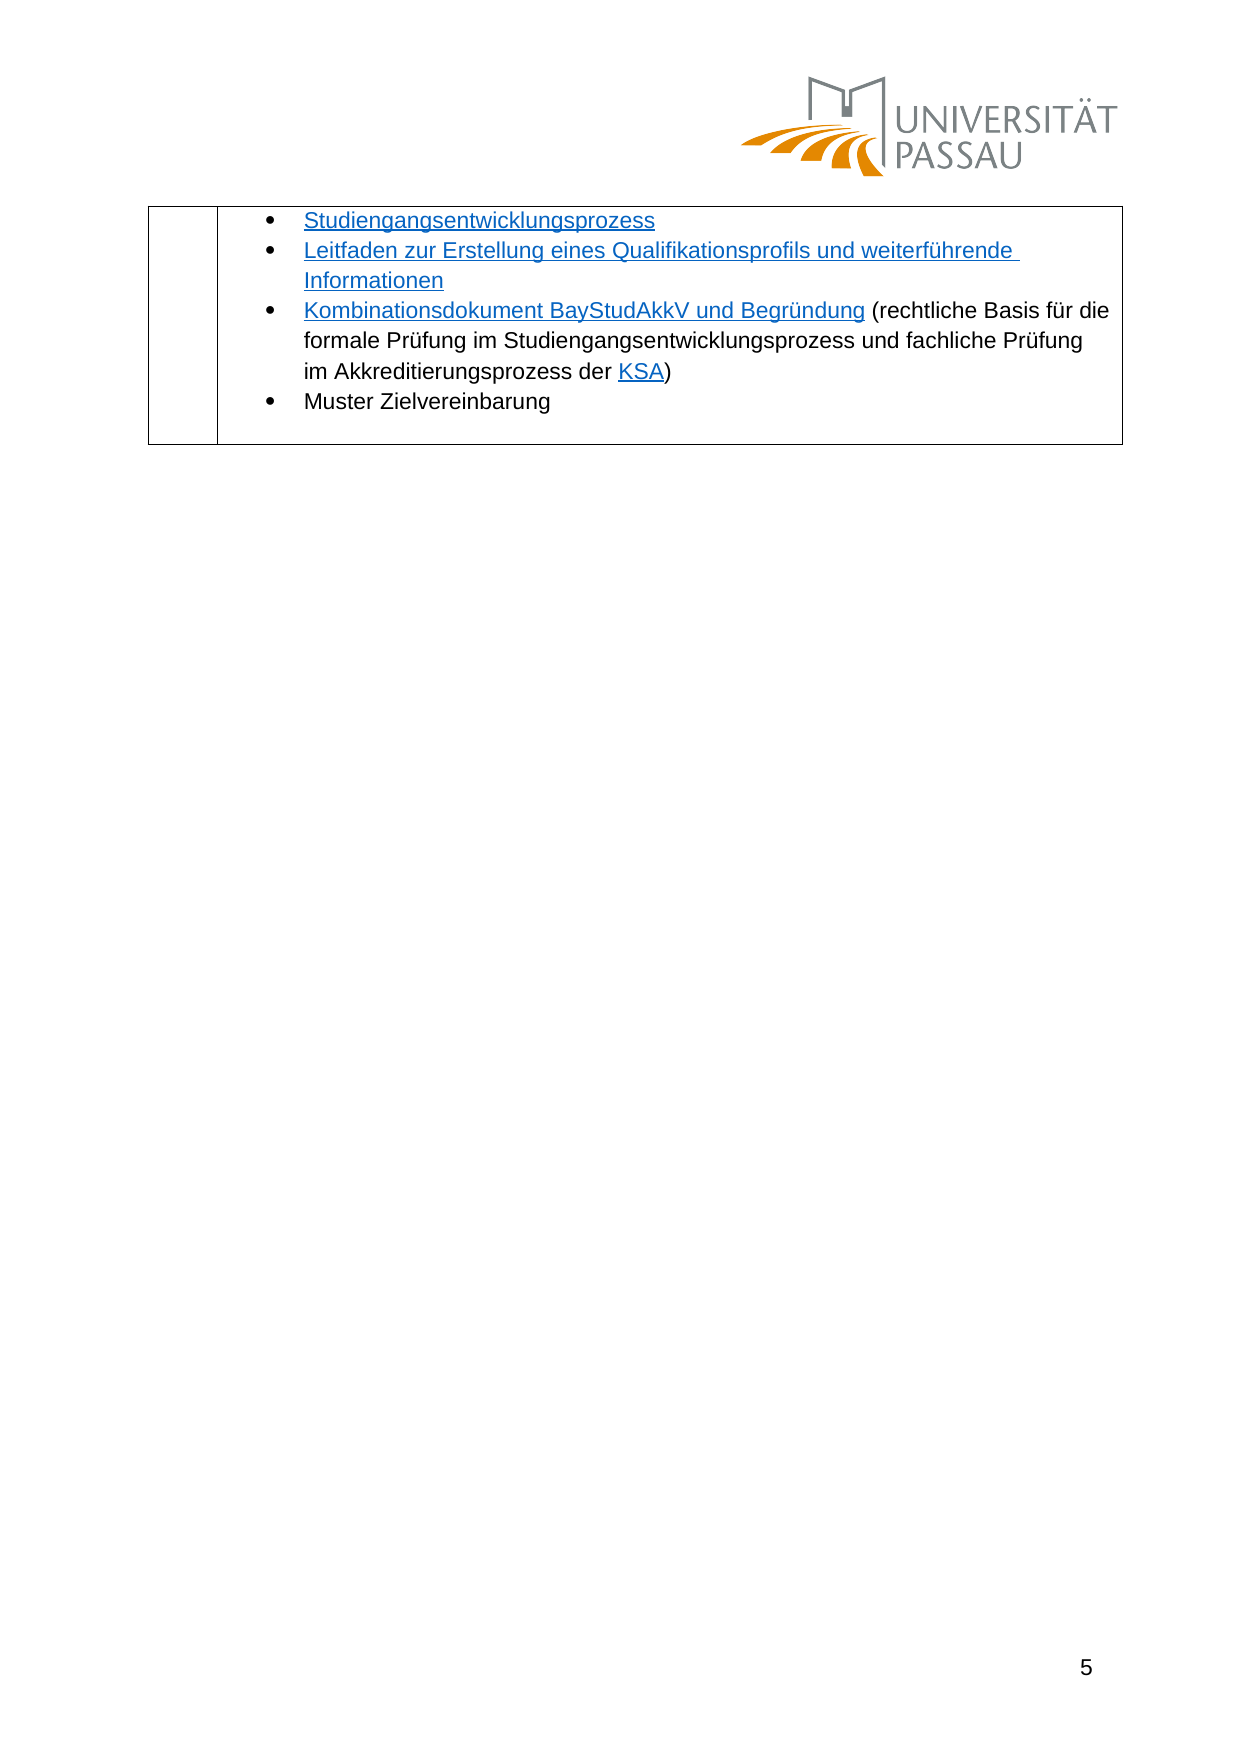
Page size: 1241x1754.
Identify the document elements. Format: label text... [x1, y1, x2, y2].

table_cell Studiengangsentwicklungsprozess Leitfaden zur Erstellung eines Qualifikationsprofils und weiterführende Informationen Kombinationsdokument BayStudAkkV und Begründung (rechtliche Basis für die formale Prüfung im Studiengangsentwicklungsprozess und fachliche Prüfung im Akkreditierungsprozess der KSA) Muster Zielvereinbarung [218, 207, 1122, 444]
table_cell [149, 207, 217, 444]
picture [740, 76, 1118, 177]
